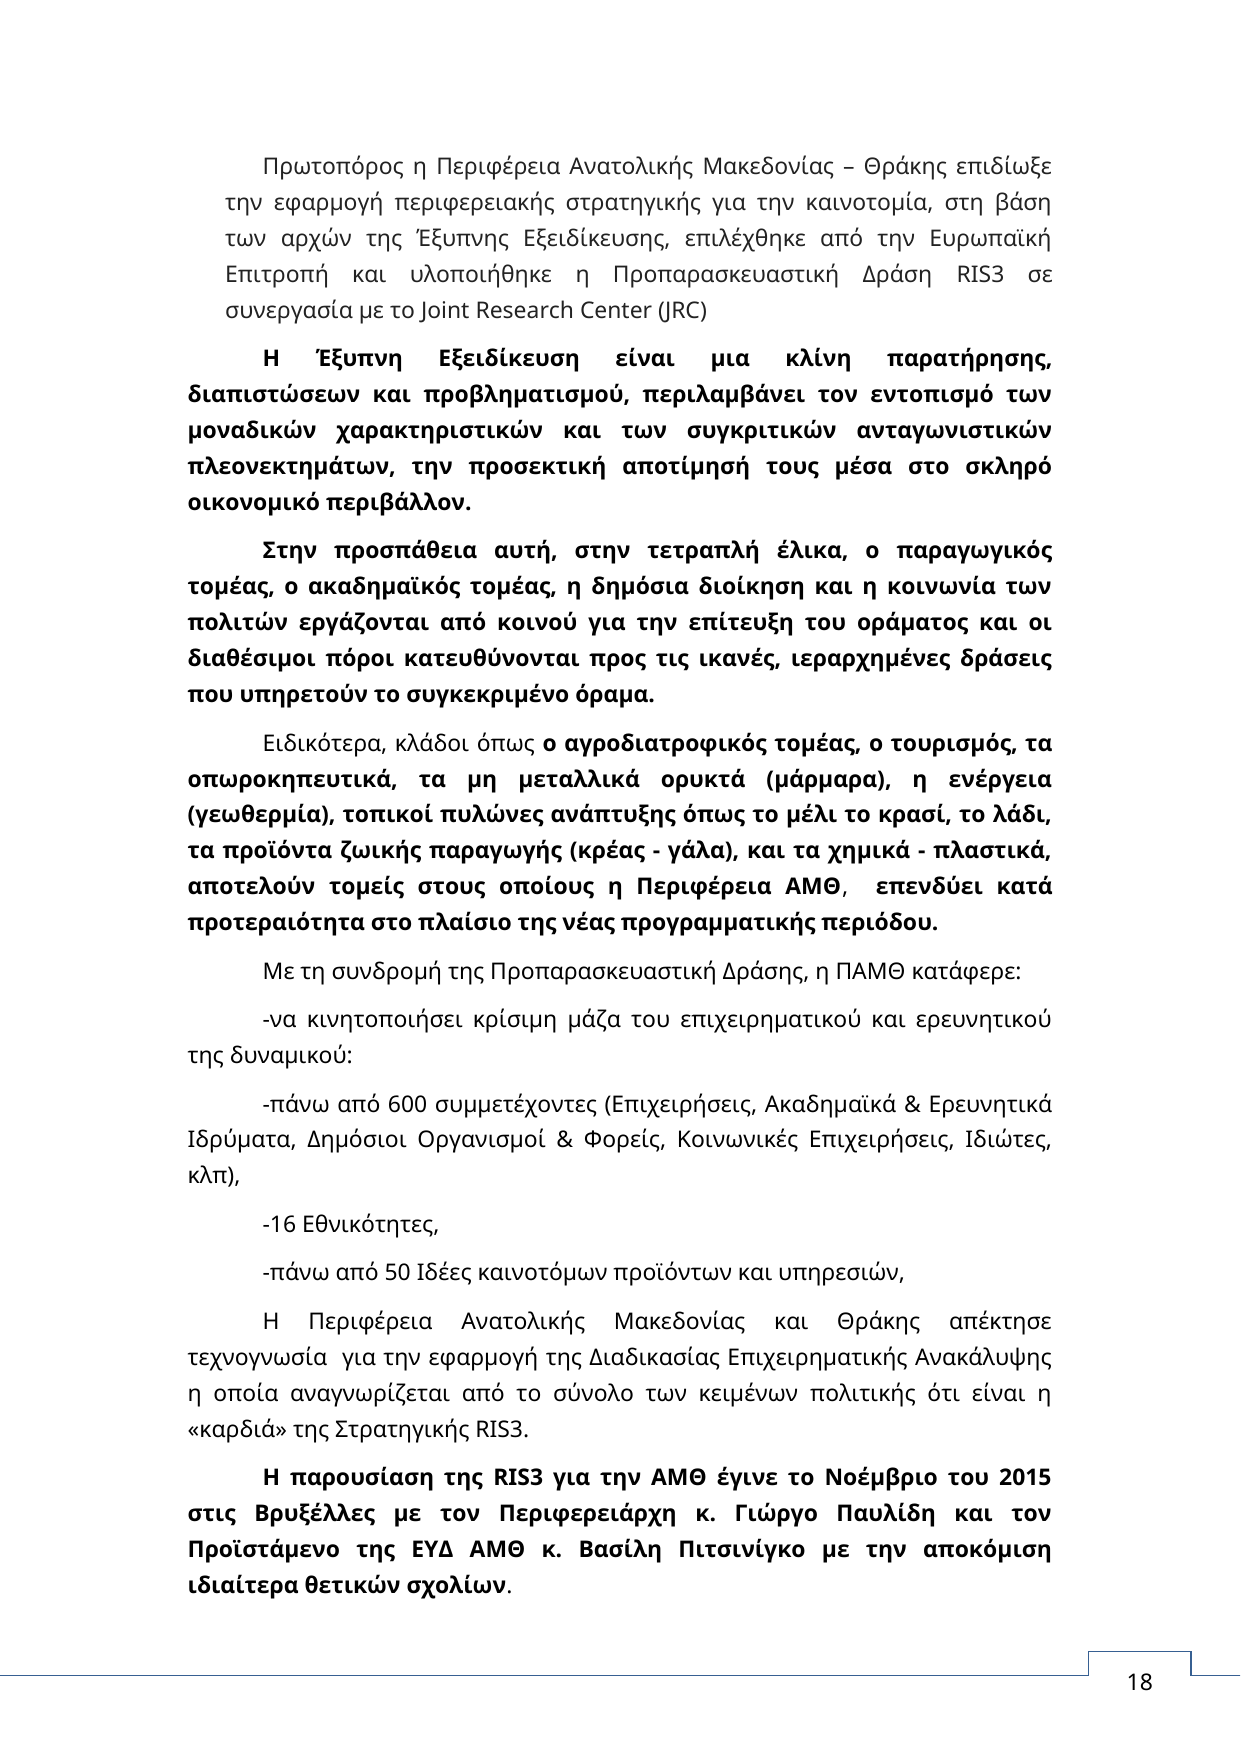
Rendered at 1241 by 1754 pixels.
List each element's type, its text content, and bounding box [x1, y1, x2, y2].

text Ειδικότερα, κλάδοι όπως ο αγροδιατροφικός τομέας, ο τουρισμός, τα οπωροκηπευτικά, τα μη μεταλλικά ορυκτά (μάρμαρα), η ενέργεια (γεωθερμία), τοπικοί πυλώνες ανάπτυξης όπως το μέλι το κρασί, το λάδι, τα προϊόντα ζωικής παραγωγής (κρέας - γάλα), και τα χημικά - πλαστικά, αποτελούν τομείς στους οποίους η Περιφέρεια ΑΜΘ, επενδύει κατά προτεραιότητα στο πλαίσιο της νέας προγραμματικής περιόδου. [187, 727, 1053, 937]
text -πάνω από 600 συμμετέχοντες (Επιχειρήσεις, Ακαδημαϊκά & Ερευνητικά Ιδρύματα, Δημόσιοι Οργανισμοί & Φορείς, Κοινωνικές Επιχειρήσεις, Ιδιώτες, κλπ), [187, 1087, 1053, 1191]
text -16 Εθνικότητες, [187, 1208, 1053, 1239]
text -πάνω από 50 Ιδέες καινοτόμων προϊόντων και υπηρεσιών, [187, 1256, 1053, 1287]
text Η Περιφέρεια Ανατολικής Μακεδονίας και Θράκης απέκτησε τεχνογνωσία για την εφαρμογή της Διαδικασίας Επιχειρηματικής Ανακάλυψης η οποία αναγνωρίζεται από το σύνολο των κειμένων πολιτικής ότι είναι η «καρδιά» της Στρατηγικής RIS3. [187, 1305, 1053, 1444]
text Η παρουσίαση της RIS3 για την ΑΜΘ έγινε το Νοέμβριο του 2015 στις Βρυξέλλες με τον Περιφερειάρχη κ. Γιώργο Παυλίδη και τον Προϊστάμενο της ΕΥΔ ΑΜΘ κ. Βασίλη Πιτσινίγκο με την αποκόμιση ιδιαίτερα θετικών σχολίων. [187, 1461, 1053, 1600]
text Στην προσπάθεια αυτή, στην τετραπλή έλικα, ο παραγωγικός τομέας, ο ακαδημαϊκός τομέας, η δημόσια διοίκηση και η κοινωνία των πολιτών εργάζονται από κοινού για την επίτευξη του οράματος και οι διαθέσιμοι πόροι κατευθύνονται προς τις ικανές, ιεραρχημένες δράσεις που υπηρετούν το συγκεκριμένο όραμα. [187, 534, 1053, 709]
text Η Έξυπνη Εξειδίκευση είναι μια κλίνη παρατήρησης, διαπιστώσεων και προβληματισμού, περιλαμβάνει τον εντοπισμό των μοναδικών χαρακτηριστικών και των συγκριτικών ανταγωνιστικών πλεονεκτημάτων, την προσεκτική αποτίμησή τους μέσα στο σκληρό οικονομικό περιβάλλον. [187, 342, 1053, 517]
text -να κινητοποιήσει κρίσιμη μάζα του επιχειρηματικού και ερευνητικού της δυναμικού: [187, 1003, 1053, 1070]
text Πρωτοπόρος η Περιφέρεια Ανατολικής Μακεδονίας – Θράκης επιδίωξε την εφαρμογή περιφερειακής στρατηγικής για την καινοτομία, στη βάση των αρχών της Έξυπνης Εξειδίκευσης, επιλέχθηκε από την Ευρωπαϊκή Επιτροπή και υλοποιήθηκε η Προπαρασκευαστική Δράση RIS3 σε συνεργασία με το Joint Research Center (JRC) [225, 150, 1053, 325]
text Με τη συνδρομή της Προπαρασκευαστική Δράσης, η ΠΑΜΘ κατάφερε: [187, 955, 1053, 986]
